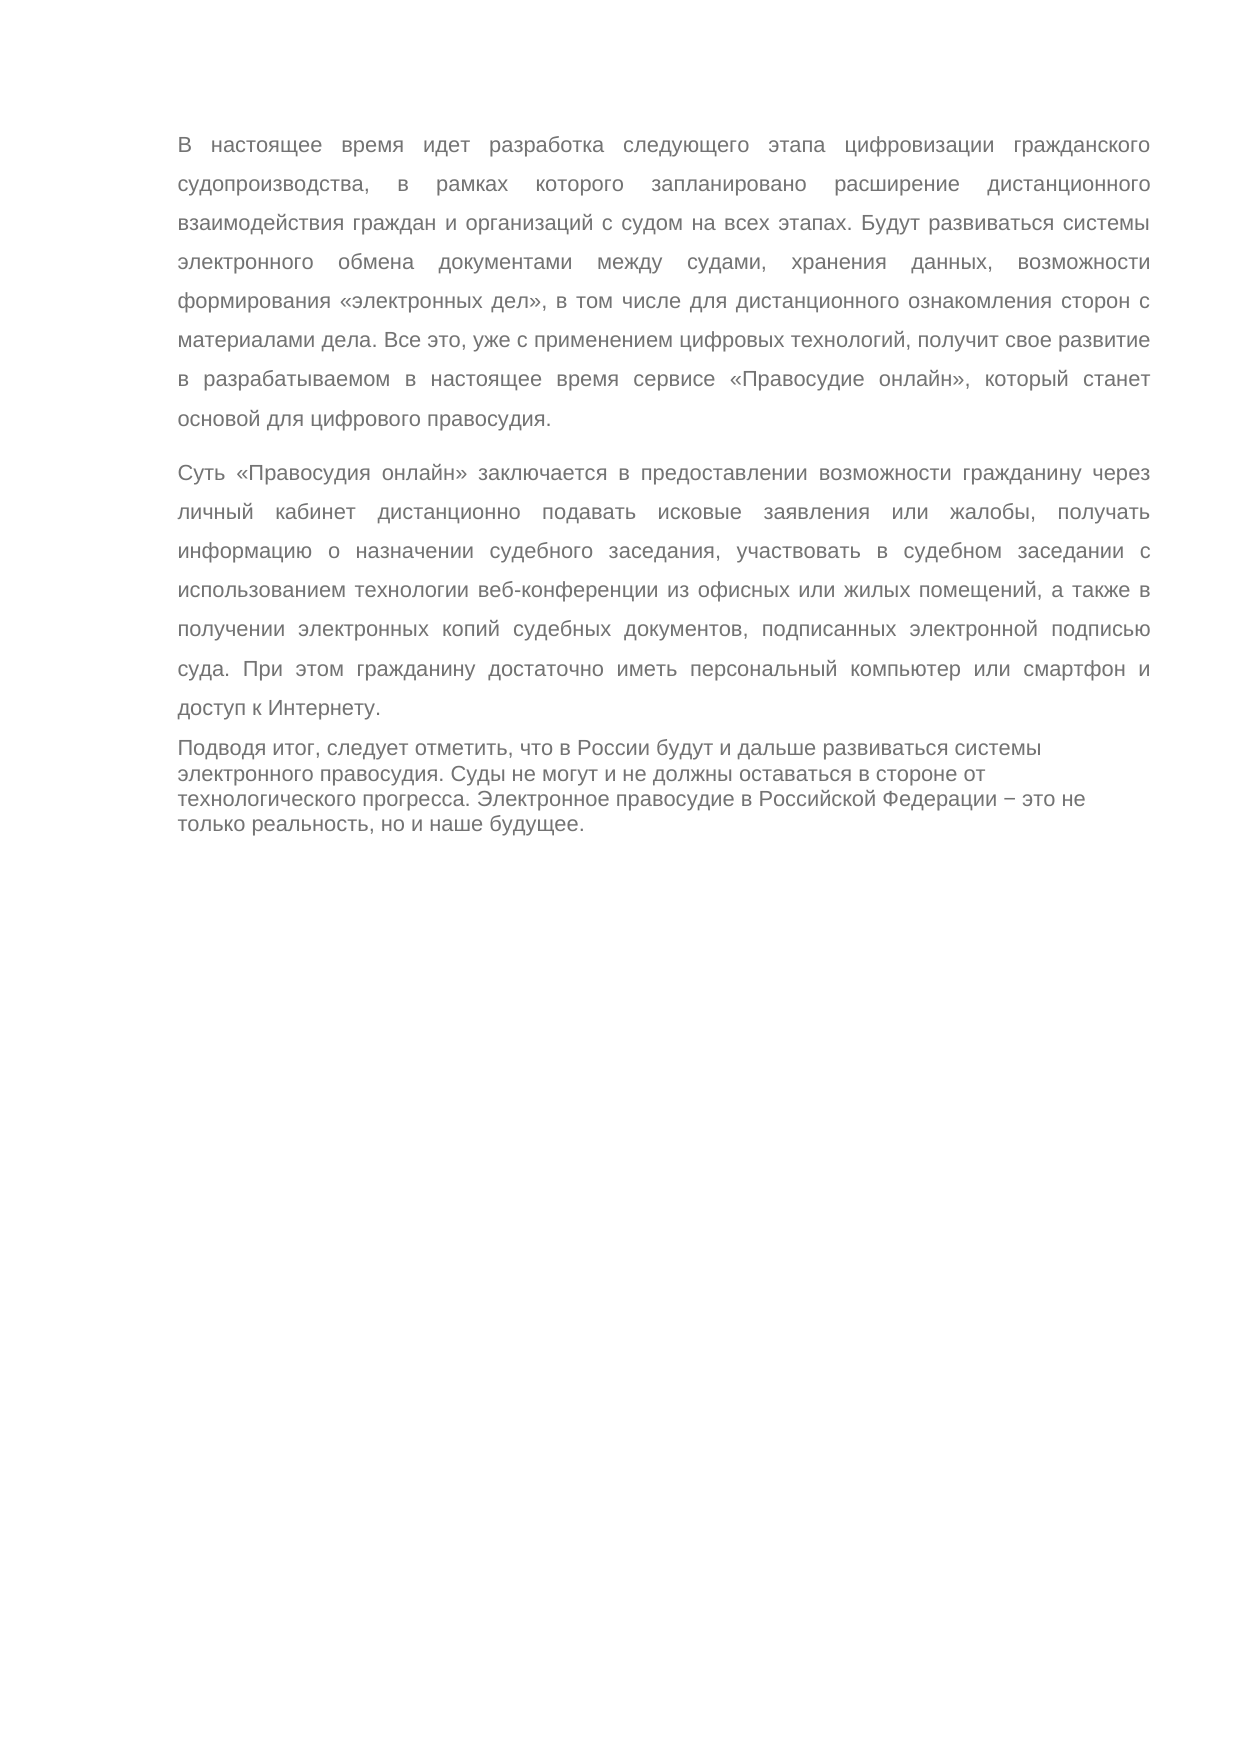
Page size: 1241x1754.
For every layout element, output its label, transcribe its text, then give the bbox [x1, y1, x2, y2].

text В настоящее время идет разработка следующего этапа цифровизации гражданского судопроизводства, в рамках которого запланировано расширение дистанционного взаимодействия граждан и организаций с судом на всех этапах. Будут развиваться системы электронного обмена документами между судами, хранения данных, возможности формирования «электронных дел», в том числе для дистанционного ознакомления сторон с материалами дела. Все это, уже с применением цифровых технологий, получит свое развитие в разрабатываемом в настоящее время сервисе «Правосудие онлайн», который станет основой для цифрового правосудия. [177, 118, 1152, 431]
text Подводя итог, следует отметить, что в России будут и дальше развиваться системы электронного правосудия. Суды не могут и не должны оставаться в стороне от технологического прогресса. Электронное правосудие в Российской Федерации − это не только реальность, но и наше будущее. [585, 735, 1152, 836]
text Суть «Правосудия онлайн» заключается в предоставлении возможности гражданину через личный кабинет дистанционно подавать исковые заявления или жалобы, получать информацию о назначении судебного заседания, участвовать в судебном заседании с использованием технологии веб-конференции из офисных или жилых помещений, а также в получении электронных копий судебных документов, подписанных электронной подписью суда. При этом гражданину достаточно иметь персональный компьютер или смартфон и доступ к Интернету. [177, 446, 1152, 720]
